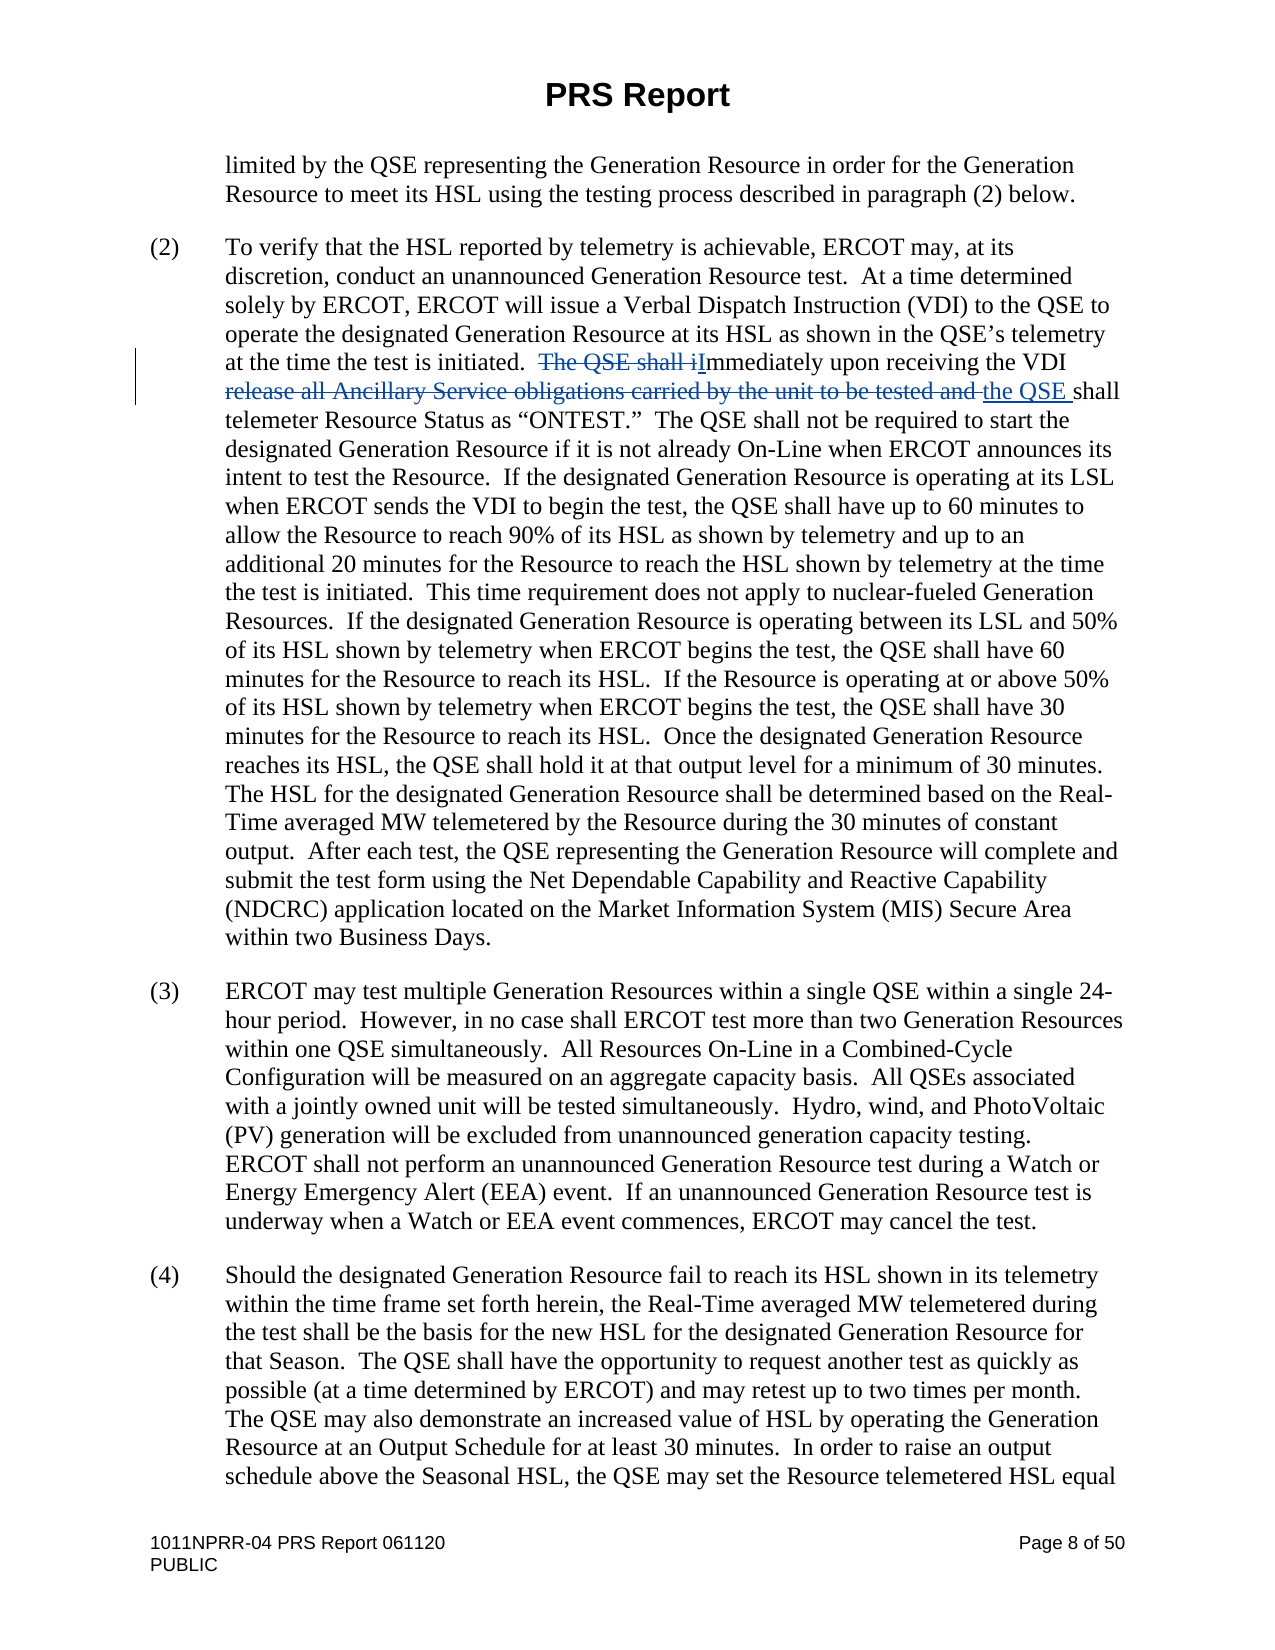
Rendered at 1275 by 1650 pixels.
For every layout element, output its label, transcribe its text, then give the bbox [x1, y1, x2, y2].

text (2) To verify that the HSL reported by telemetry is achievable, ERCOT may, at its discretion, conduct an unannounced Generation Resource test. At a time determined solely by ERCOT, ERCOT will issue a Verbal Dispatch Instruction (VDI) to the QSE to operate the designated Generation Resource at its HSL as shown in the QSE’s telemetry at the time the test is initiated. mmediately upon receiving the VDI shall telemeter Resource Status as “ONTEST.” The QSE shall not be required to start the designated Generation Resource if it is not already On-Line when ERCOT announces its intent to test the Resource. If the designated Generation Resource is operating at its LSL when ERCOT sends the VDI to begin the test, the QSE shall have up to 60 minutes to allow the Resource to reach 90% of its HSL as shown by telemetry and up to an additional 20 minutes for the Resource to reach the HSL shown by telemetry at the time the test is initiated. This time requirement does not apply to nuclear-fueled Generation Resources. If the designated Generation Resource is operating between its LSL and 50% of its HSL shown by telemetry when ERCOT begins the test, the QSE shall have 60 minutes for the Resource to reach its HSL. If the Resource is operating at or above 50% of its HSL shown by telemetry when ERCOT begins the test, the QSE shall have 30 minutes for the Resource to reach its HSL. Once the designated Generation Resource reaches its HSL, the QSE shall hold it at that output level for a minimum of 30 minutes. The HSL for the designated Generation Resource shall be determined based on the Real-Time averaged MW telemetered by the Resource during the 30 minutes of constant output. After each test, the QSE representing the Generation Resource will complete and submit the test form using the Net Dependable Capability and Reactive Capability (NDCRC) application located on the Market Information System (MIS) Secure Area within two Business Days. [150, 232, 1125, 951]
text (3) ERCOT may test multiple Generation Resources within a single QSE within a single 24-hour period. However, in no case shall ERCOT test more than two Generation Resources within one QSE simultaneously. All Resources On-Line in a Combined-Cycle Configuration will be measured on an aggregate capacity basis. All QSEs associated with a jointly owned unit will be tested simultaneously. Hydro, wind, and PhotoVoltaic (PV) generation will be excluded from unannounced generation capacity testing. ERCOT shall not perform an unannounced Generation Resource test during a Watch or Energy Emergency Alert (EEA) event. If an unannounced Generation Resource test is underway when a Watch or EEA event commences, ERCOT may cancel the test. [150, 976, 1125, 1235]
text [150, 150, 1125, 207]
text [150, 1260, 1125, 1490]
